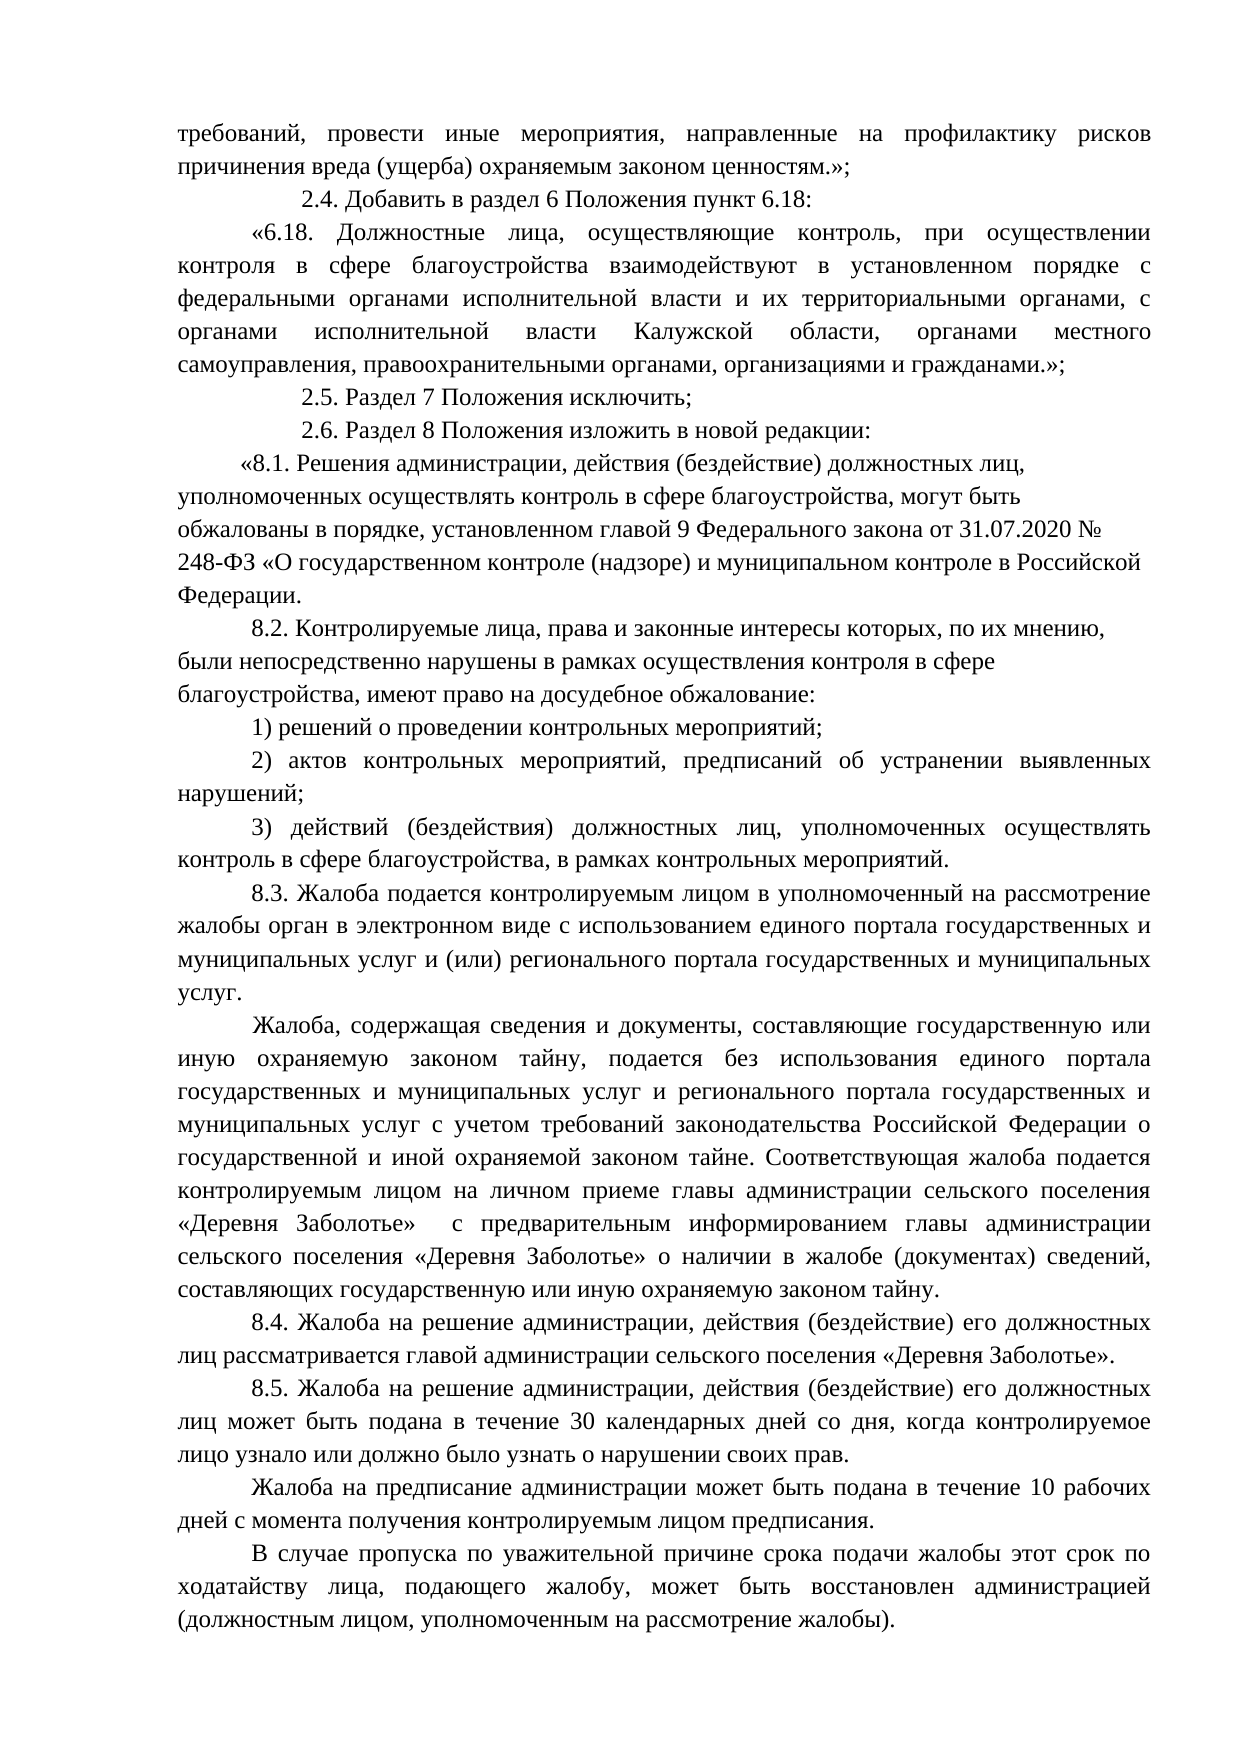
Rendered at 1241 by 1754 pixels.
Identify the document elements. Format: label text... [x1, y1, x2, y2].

text 8.2. Контролируемые лица, права и законные интересы которых, по их мнению, были непосредственно нарушены в рамках осуществления контроля в сфере благоустройства, имеют право на досудебное обжалование: [177, 613, 1152, 708]
text 3) действий (бездействия) должностных лиц, уполномоченных осуществлять контроль в сфере благоустройства, в рамках контрольных мероприятий. [177, 812, 1152, 873]
text 8.3. Жалоба подается контролируемым лицом в уполномоченный на рассмотрение жалобы орган в электронном виде с использованием единого портала государственных и муниципальных услуг и (или) регионального портала государственных и муниципальных услуг. [177, 878, 1152, 1005]
text 2) актов контрольных мероприятий, предписаний об устранении выявленных нарушений; [177, 746, 1152, 807]
text В случае пропуска по уважительной причине срока подачи жалобы этот срок по ходатайству лица, подающего жалобу, может быть восстановлен администрацией (должностным лицом, уполномоченным на рассмотрение жалобы). [177, 1538, 1152, 1633]
text 8.5. Жалоба на решение администрации, действия (бездействие) его должностных лиц может быть подана в течение 30 календарных дней со дня, когда контролируемое лицо узнало или должно было узнать о нарушении своих прав. [177, 1373, 1152, 1468]
text 2.4. Добавить в раздел 6 Положения пункт 6.18: [177, 184, 1152, 213]
text «8.1. Решения администрации, действия (бездействие) должностных лиц, уполномоченных осуществлять контроль в сфере благоустройства, могут быть обжалованы в порядке, установленном главой 9 Федерального закона от 31.07.2020 № 248-ФЗ «О государственном контроле (надзоре) и муниципальном контроле в Российской Федерации. [177, 448, 1152, 609]
text 2.6. Раздел 8 Положения изложить в новой редакции: [177, 415, 1152, 444]
text Жалоба на предписание администрации может быть подана в течение 10 рабочих дней с момента получения контролируемым лицом предписания. [177, 1472, 1152, 1534]
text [177, 118, 1152, 180]
text Жалоба, содержащая сведения и документы, составляющие государственную или иную охраняемую законом тайну, подается без использования единого портала государственных и муниципальных услуг и регионального портала государственных и муниципальных услуг с учетом требований законодательства Российской Федерации о государственной и иной охраняемой законом тайне. Соответствующая жалоба подается контролируемым лицом на личном приеме главы администрации сельского поселения «Деревня Заболотье» с предварительным информированием главы администрации сельского поселения «Деревня Заболотье» о наличии в жалобе (документах) сведений, составляющих государственную или иную охраняемую законом тайну. [177, 1010, 1152, 1303]
text 2.5. Раздел 7 Положения исключить; [177, 382, 1152, 411]
text 1) решений о проведении контрольных мероприятий; [177, 712, 1152, 741]
text «6.18. Должностные лица, осуществляющие контроль, при осуществлении контроля в сфере благоустройства взаимодействуют в установленном порядке с федеральными органами исполнительной власти и их территориальными органами, с органами исполнительной власти Калужской области, органами местного самоуправления, правоохранительными органами, организациями и гражданами.»; [177, 217, 1152, 378]
text 8.4. Жалоба на решение администрации, действия (бездействие) его должностных лиц рассматривается главой администрации сельского поселения «Деревня Заболотье». [177, 1307, 1152, 1369]
